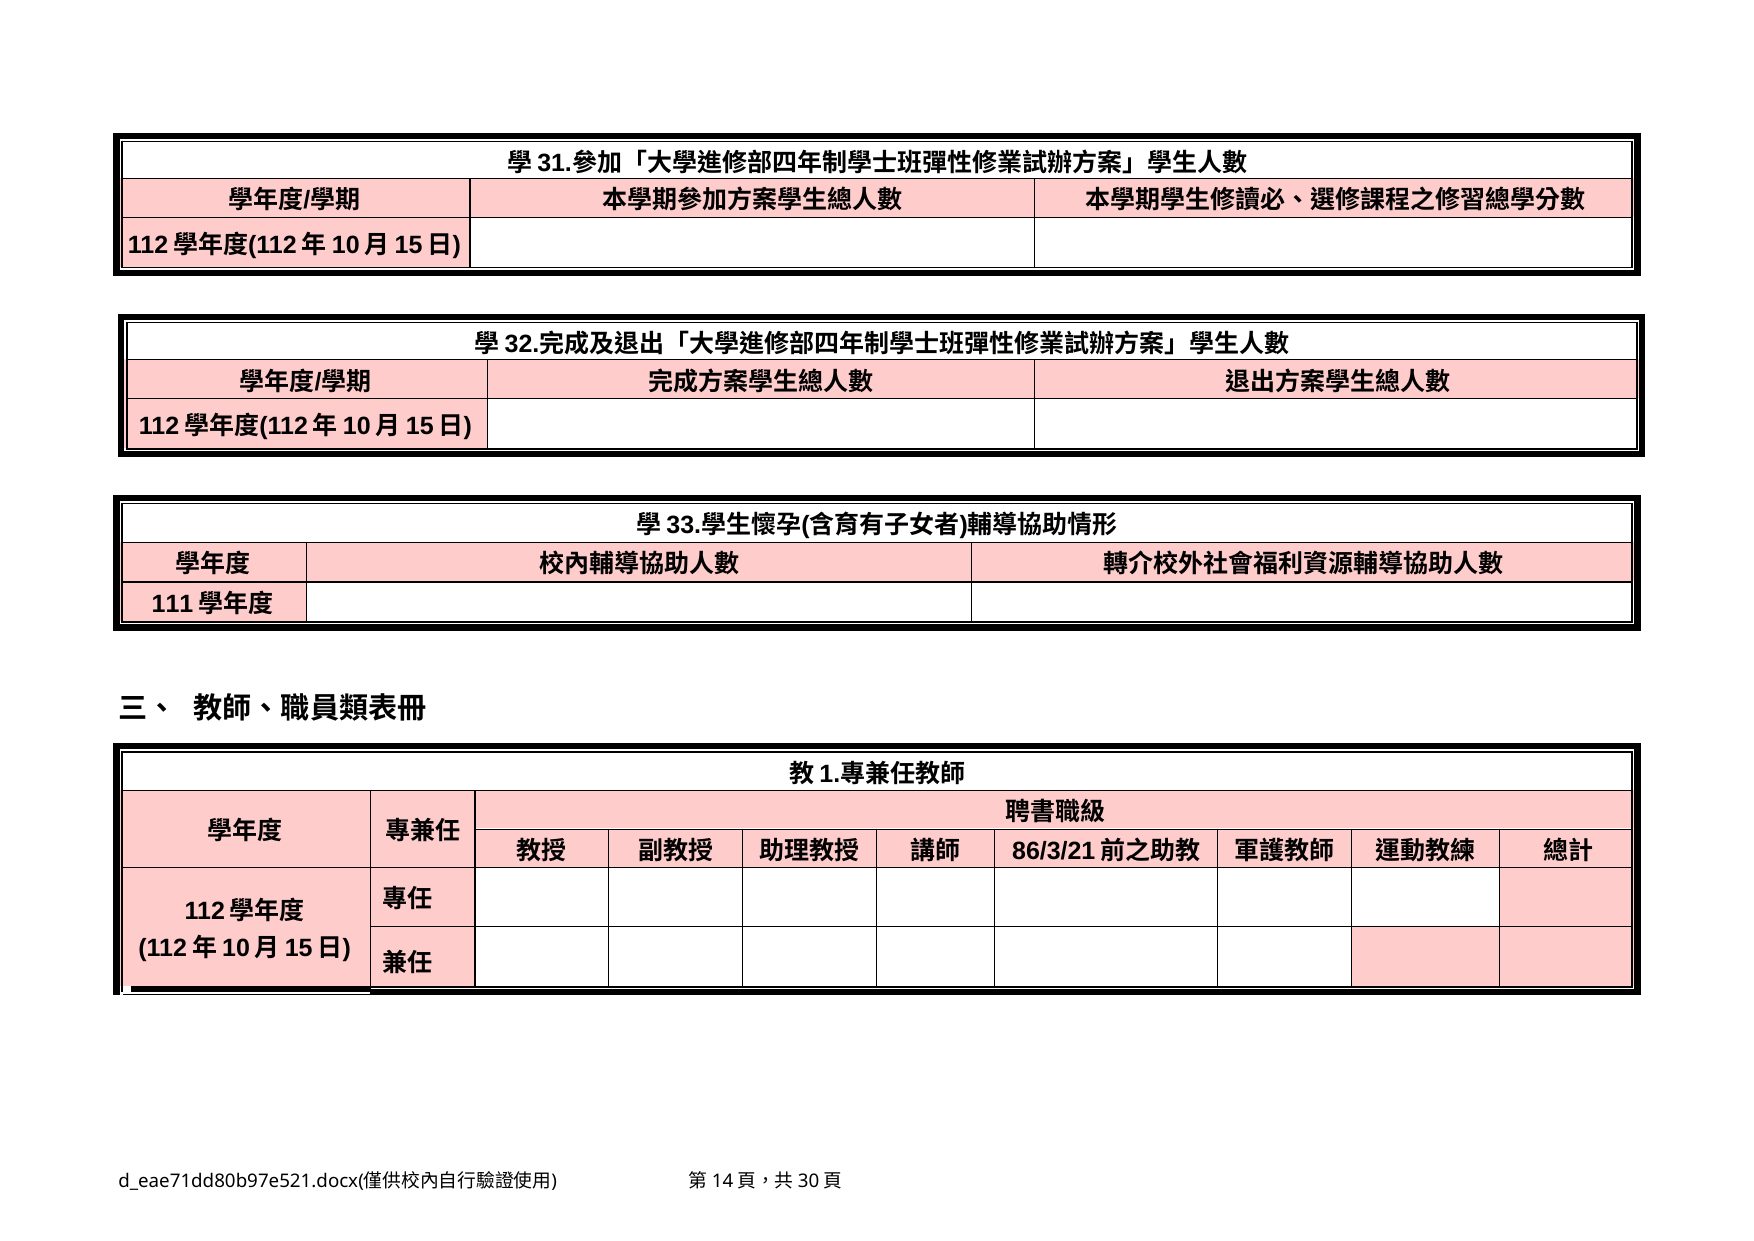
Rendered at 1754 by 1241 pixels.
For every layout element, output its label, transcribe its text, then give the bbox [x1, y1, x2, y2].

table_cell [972, 583, 1631, 621]
table_cell [1500, 868, 1631, 926]
table_cell 兼任 [371, 927, 474, 986]
table_cell [471, 218, 1034, 267]
table_cell 112學年度(112年10月15日) [128, 399, 487, 448]
table_cell [1500, 927, 1631, 986]
table_cell 軍護教師 [1218, 830, 1351, 867]
table_cell 學年度/學期 [123, 179, 469, 217]
table_cell [476, 927, 608, 986]
table_cell 完成方案學生總人數 [488, 360, 1034, 398]
table_cell [1352, 927, 1499, 986]
table_cell [995, 868, 1217, 926]
table_cell [1218, 927, 1351, 986]
table_cell 專兼任 [371, 791, 474, 867]
table_cell [877, 927, 994, 986]
table_cell [488, 399, 1034, 448]
table_cell 學年度 [123, 543, 306, 581]
table_cell 助理教授 [743, 830, 876, 867]
table_cell [609, 927, 742, 986]
table_cell [877, 868, 994, 926]
table_cell 轉介校外社會福利資源輔導協助人數 [972, 543, 1631, 581]
table_cell [307, 583, 971, 621]
table_cell 聘書職級 [476, 791, 1631, 828]
table_cell [1035, 218, 1631, 267]
table_cell 教授 [476, 830, 608, 867]
table_cell [476, 868, 608, 926]
table_cell [995, 927, 1217, 986]
table_cell [609, 868, 742, 926]
table_cell 講師 [877, 830, 994, 867]
table_cell 86/3/21前之助教 [995, 830, 1217, 867]
table_cell 本學期參加方案學生總人數 [471, 179, 1034, 217]
table_cell 退出方案學生總人數 [1035, 360, 1636, 398]
table_cell [743, 868, 876, 926]
table_header 學33.學生懷孕(含育有子女者)輔導協助情形 [123, 504, 1631, 542]
table_cell [1352, 868, 1499, 926]
table_cell 專任 [371, 868, 474, 926]
table_cell 本學期學生修讀必、選修課程之修習總學分數 [1035, 179, 1631, 217]
table_cell [1218, 868, 1351, 926]
table_cell 副教授 [609, 830, 742, 867]
table_cell 學年度 [123, 791, 370, 867]
table_cell [1035, 399, 1636, 448]
table_cell [743, 927, 876, 986]
table_cell 112學年度 (112年10月15日) [123, 868, 370, 986]
table_cell 112學年度(112年10月15日) [123, 218, 469, 267]
table_cell 運動教練 [1352, 830, 1499, 867]
table_cell 111學年度 [123, 583, 306, 621]
table_header 學31.參加「大學進修部四年制學士班彈性修業試辦方案」學生人數 [123, 142, 1631, 178]
table_cell 學年度/學期 [128, 360, 487, 398]
table_cell 總計 [1500, 830, 1631, 867]
table_header 學32.完成及退出「大學進修部四年制學士班彈性修業試辦方案」學生人數 [128, 323, 1636, 359]
table_cell 校內輔導協助人數 [307, 543, 971, 581]
list 教師、職員類表冊 [118, 668, 1604, 743]
table_header 教1.專兼任教師 [123, 753, 1631, 790]
